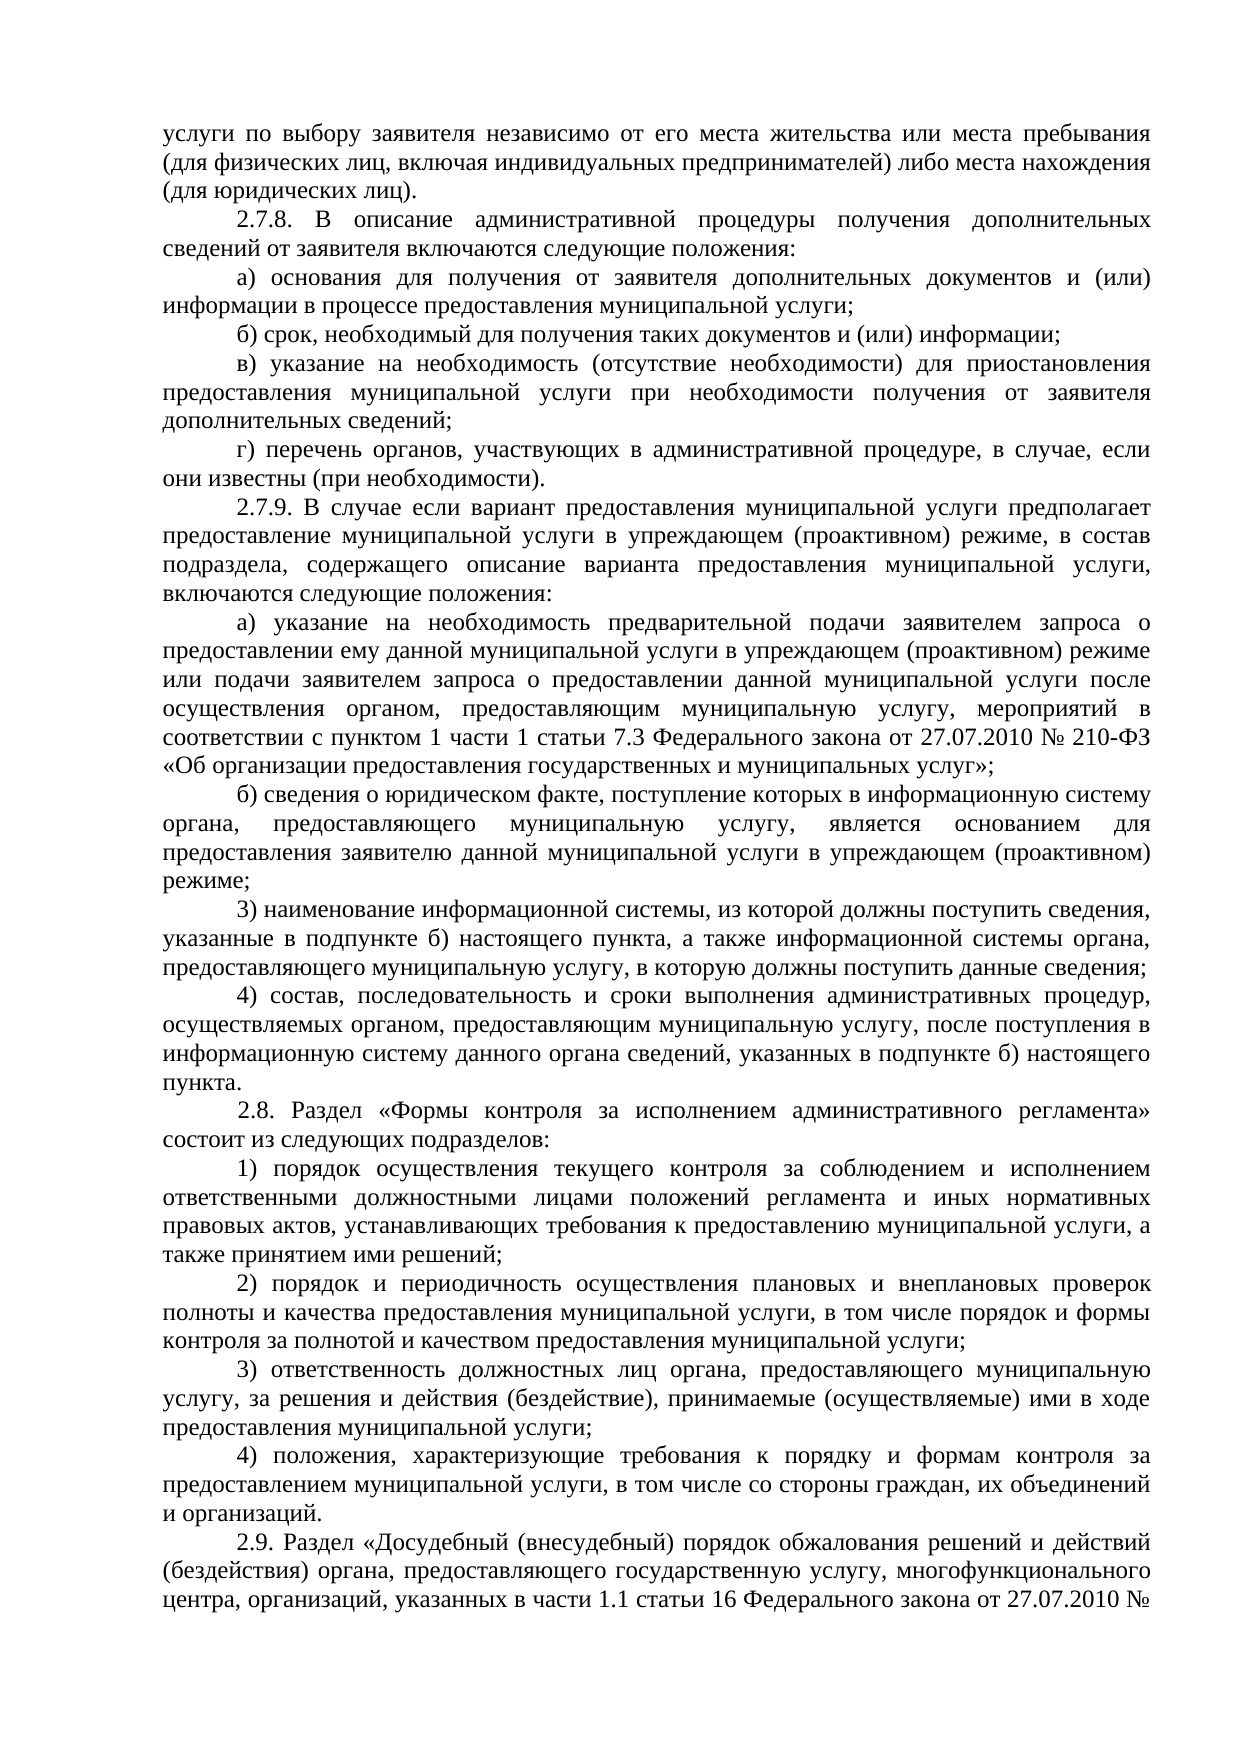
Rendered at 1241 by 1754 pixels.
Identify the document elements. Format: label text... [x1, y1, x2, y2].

text в) указание на необходимость (отсутствие необходимости) для приостановления предоставления муниципальной услуги при необходимости получения от заявителя дополнительных сведений; [162, 348, 1152, 434]
text 2.7.9. В случае если вариант предоставления муниципальной услуги предполагает предоставление муниципальной услуги в упреждающем (проактивном) режиме, в состав подраздела, содержащего описание варианта предоставления муниципальной услуги, включаются следующие положения: [162, 492, 1152, 607]
text 3) ответственность должностных лиц органа, предоставляющего муниципальную услугу, за решения и действия (бездействие), принимаемые (осуществляемые) ими в ходе предоставления муниципальной услуги; [162, 1354, 1152, 1441]
text 2.7.8. В описание административной процедуры получения дополнительных сведений от заявителя включаются следующие положения: [162, 204, 1152, 262]
text 1) порядок осуществления текущего контроля за соблюдением и исполнением ответственными должностными лицами положений регламента и иных нормативных правовых актов, устанавливающих требования к предоставлению муниципальной услуги, а также принятием ими решений; [162, 1153, 1152, 1268]
text г) перечень органов, участвующих в административной процедуре, в случае, если они известны (при необходимости). [162, 434, 1152, 492]
text а) указание на необходимость предварительной подачи заявителем запроса о предоставлении ему данной муниципальной услуги в упреждающем (проактивном) режиме или подачи заявителем запроса о предоставлении данной муниципальной услуги после осуществления органом, предоставляющим муниципальную услугу, мероприятий в соответствии с пунктом 1 части 1 статьи 7.3 Федерального закона от 27.07.2010 № 210-ФЗ «Об организации предоставления государственных и муниципальных услуг»; [162, 607, 1152, 779]
text 2.8. Раздел «Формы контроля за исполнением административного регламента» состоит из следующих подразделов: [162, 1096, 1152, 1153]
text 4) состав, последовательность и сроки выполнения административных процедур, осуществляемых органом, предоставляющим муниципальную услугу, после поступления в информационную систему данного органа сведений, указанных в подпункте б) настоящего пункта. [162, 981, 1152, 1096]
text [162, 118, 1152, 204]
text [162, 1527, 1152, 1613]
text 2) порядок и периодичность осуществления плановых и внеплановых проверок полноты и качества предоставления муниципальной услуги, в том числе порядок и формы контроля за полнотой и качеством предоставления муниципальной услуги; [162, 1268, 1152, 1354]
text б) срок, необходимый для получения таких документов и (или) информации; [162, 319, 1152, 348]
text б) сведения о юридическом факте, поступление которых в информационную систему органа, предоставляющего муниципальную услугу, является основанием для предоставления заявителю данной муниципальной услуги в упреждающем (проактивном) режиме; [162, 779, 1152, 894]
text а) основания для получения от заявителя дополнительных документов и (или) информации в процессе предоставления муниципальной услуги; [162, 262, 1152, 319]
text 4) положения, характеризующие требования к порядку и формам контроля за предоставлением муниципальной услуги, в том числе со стороны граждан, их объединений и организаций. [162, 1441, 1152, 1527]
text 3) наименование информационной системы, из которой должны поступить сведения, указанные в подпункте б) настоящего пункта, а также информационной системы органа, предоставляющего муниципальную услугу, в которую должны поступить данные сведения; [162, 894, 1152, 981]
